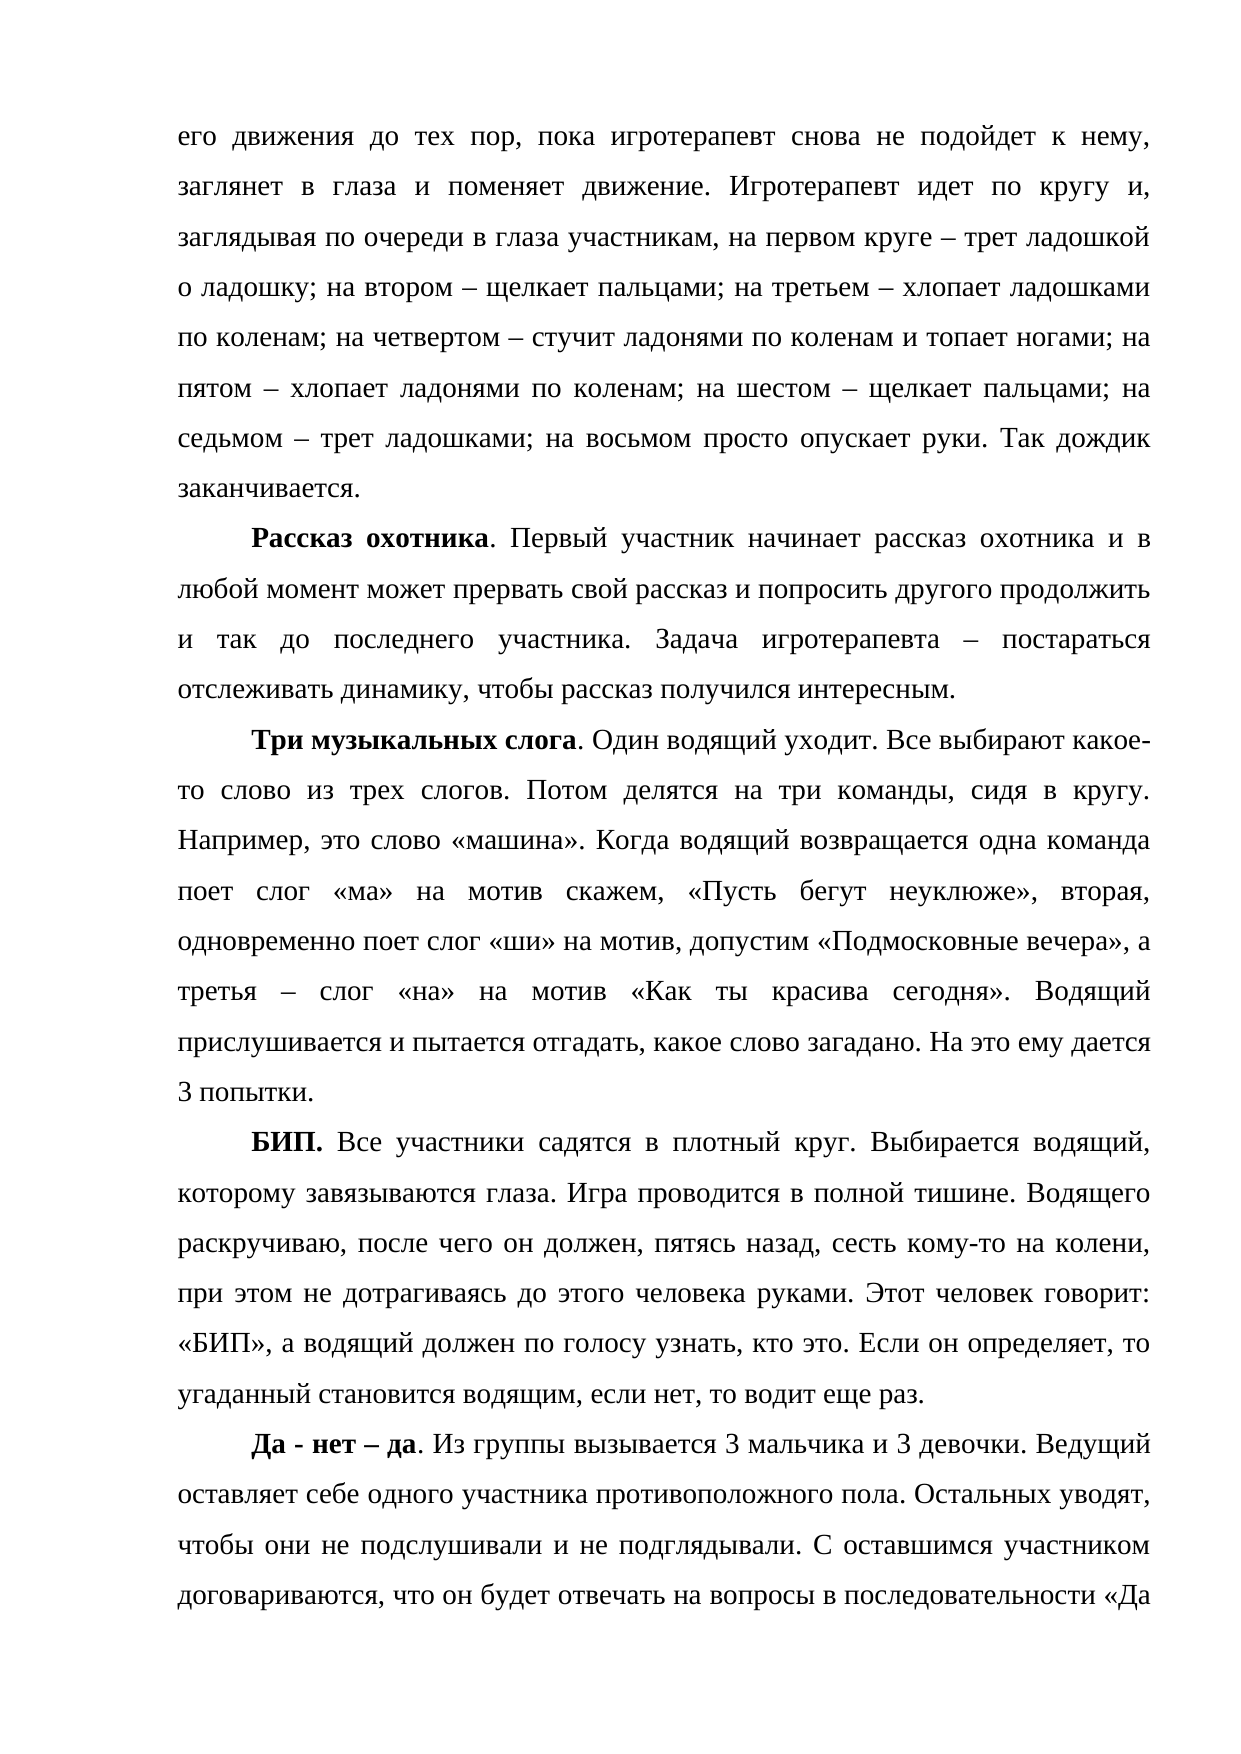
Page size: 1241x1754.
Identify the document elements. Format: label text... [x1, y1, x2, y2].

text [177, 118, 1152, 504]
text БИП. Все участники садятся в плотный круг. Выбирается водящий, которому завязываются глаза. Игра проводится в полной тишине. Водящего раскручиваю, после чего он должен, пятясь назад, сесть кому-то на колени, при этом не дотрагиваясь до этого человека руками. Этот человек говорит: «БИП», а водящий должен по голосу узнать, кто это. Если он определяет, то угаданный становится водящим, если нет, то водит еще раз. [177, 1124, 1152, 1409]
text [177, 1426, 1152, 1611]
text Три музыкальных слога. Один водящий уходит. Все выбирают какое-то слово из трех слогов. Потом делятся на три команды, сидя в кругу. Например, это слово «машина». Когда водящий возвращается одна команда поет слог «ма» на мотив скажем, «Пусть бегут неуклюже», вторая, одновременно поет слог «ши» на мотив, допустим «Подмосковные вечера», а третья – слог «на» на мотив «Как ты красива сегодня». Водящий прислушивается и пытается отгадать, какое слово загадано. На это ему дается 3 попытки. [177, 722, 1152, 1108]
text Рассказ охотника. Первый участник начинает рассказ охотника и в любой момент может прервать свой рассказ и попросить другого продолжить и так до последнего участника. Задача игротерапевта – постараться отслеживать динамику, чтобы рассказ получился интересным. [177, 521, 1152, 705]
